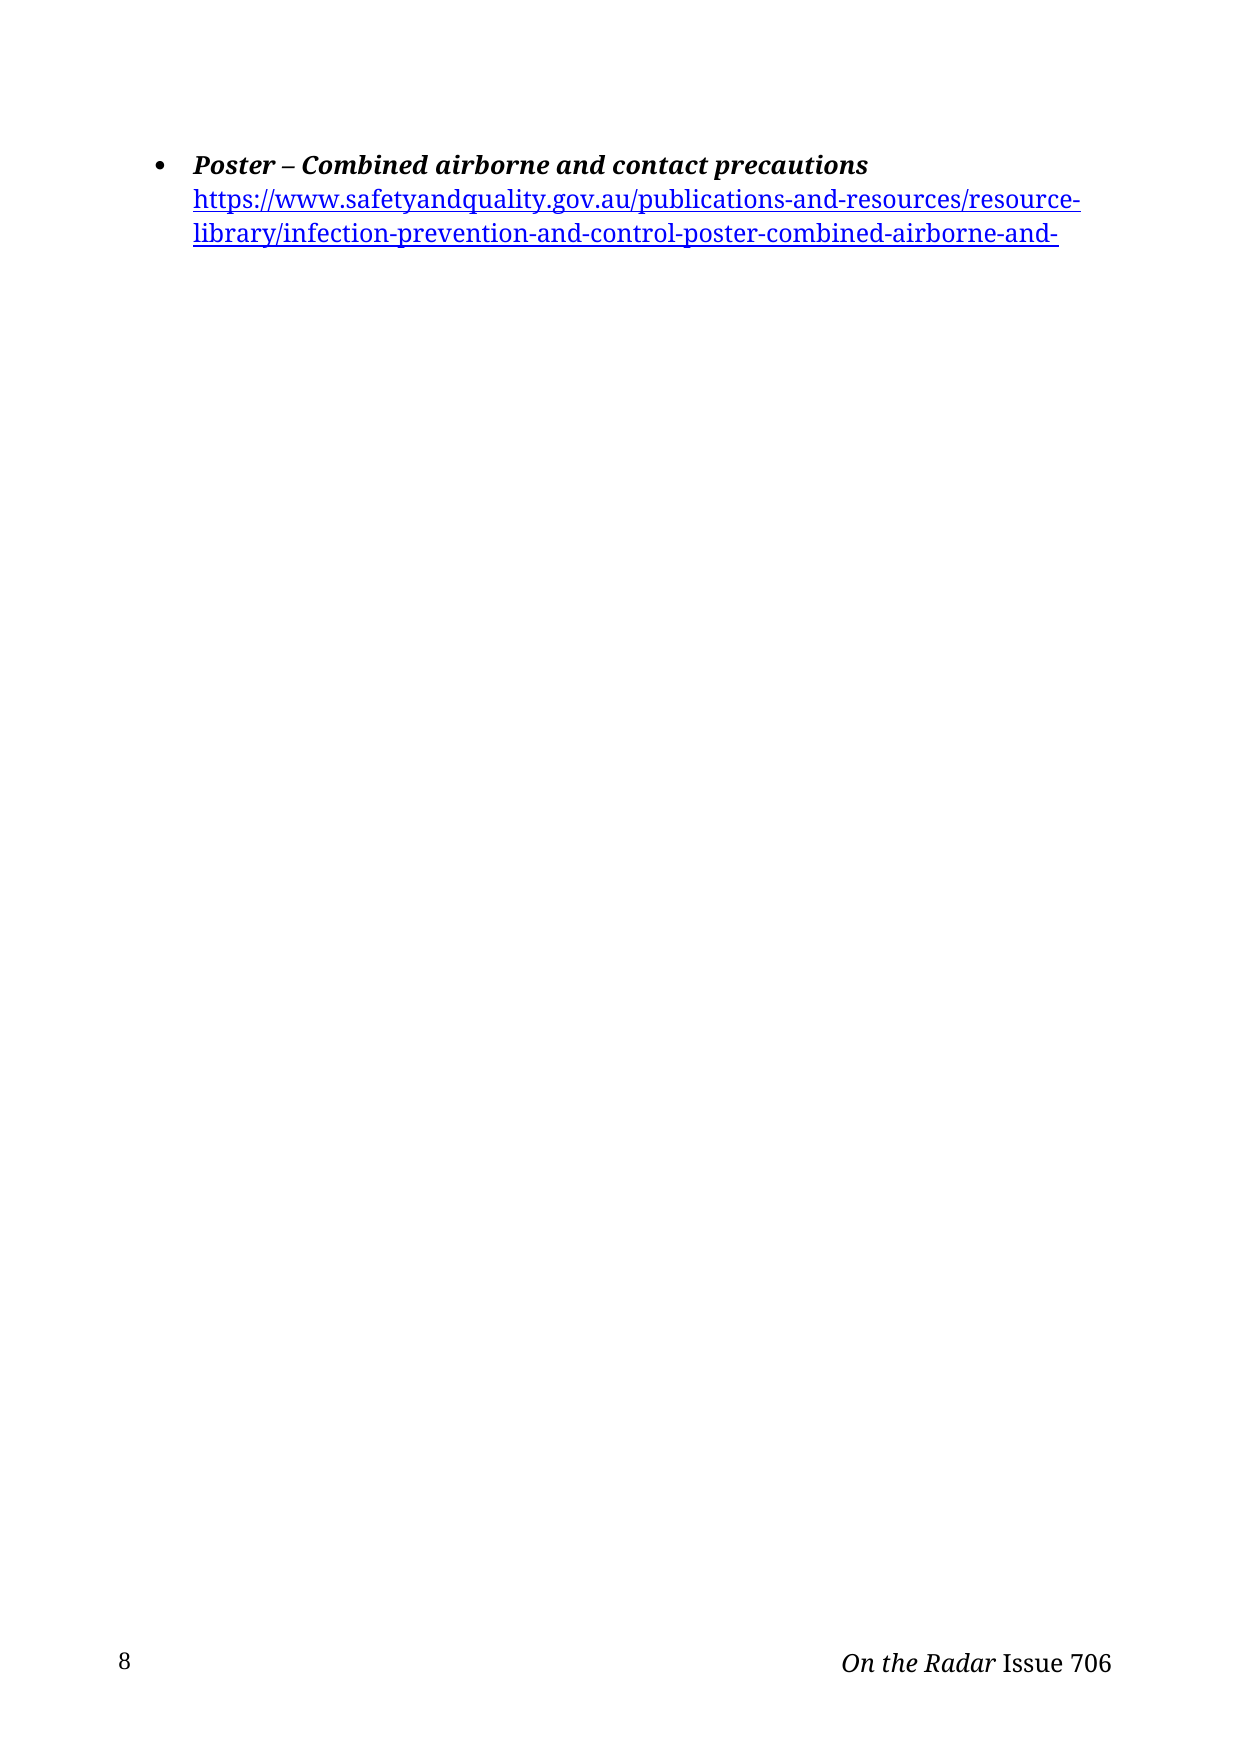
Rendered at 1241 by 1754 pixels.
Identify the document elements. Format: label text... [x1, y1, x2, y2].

list Poster – Combined airborne and contact precautions https://www.safetyandquality.gov.au/publications-and-resources/resource-library/infection-prevention-and-control-poster-combined-airborne-and-contact-precautions [156, 148, 1122, 250]
